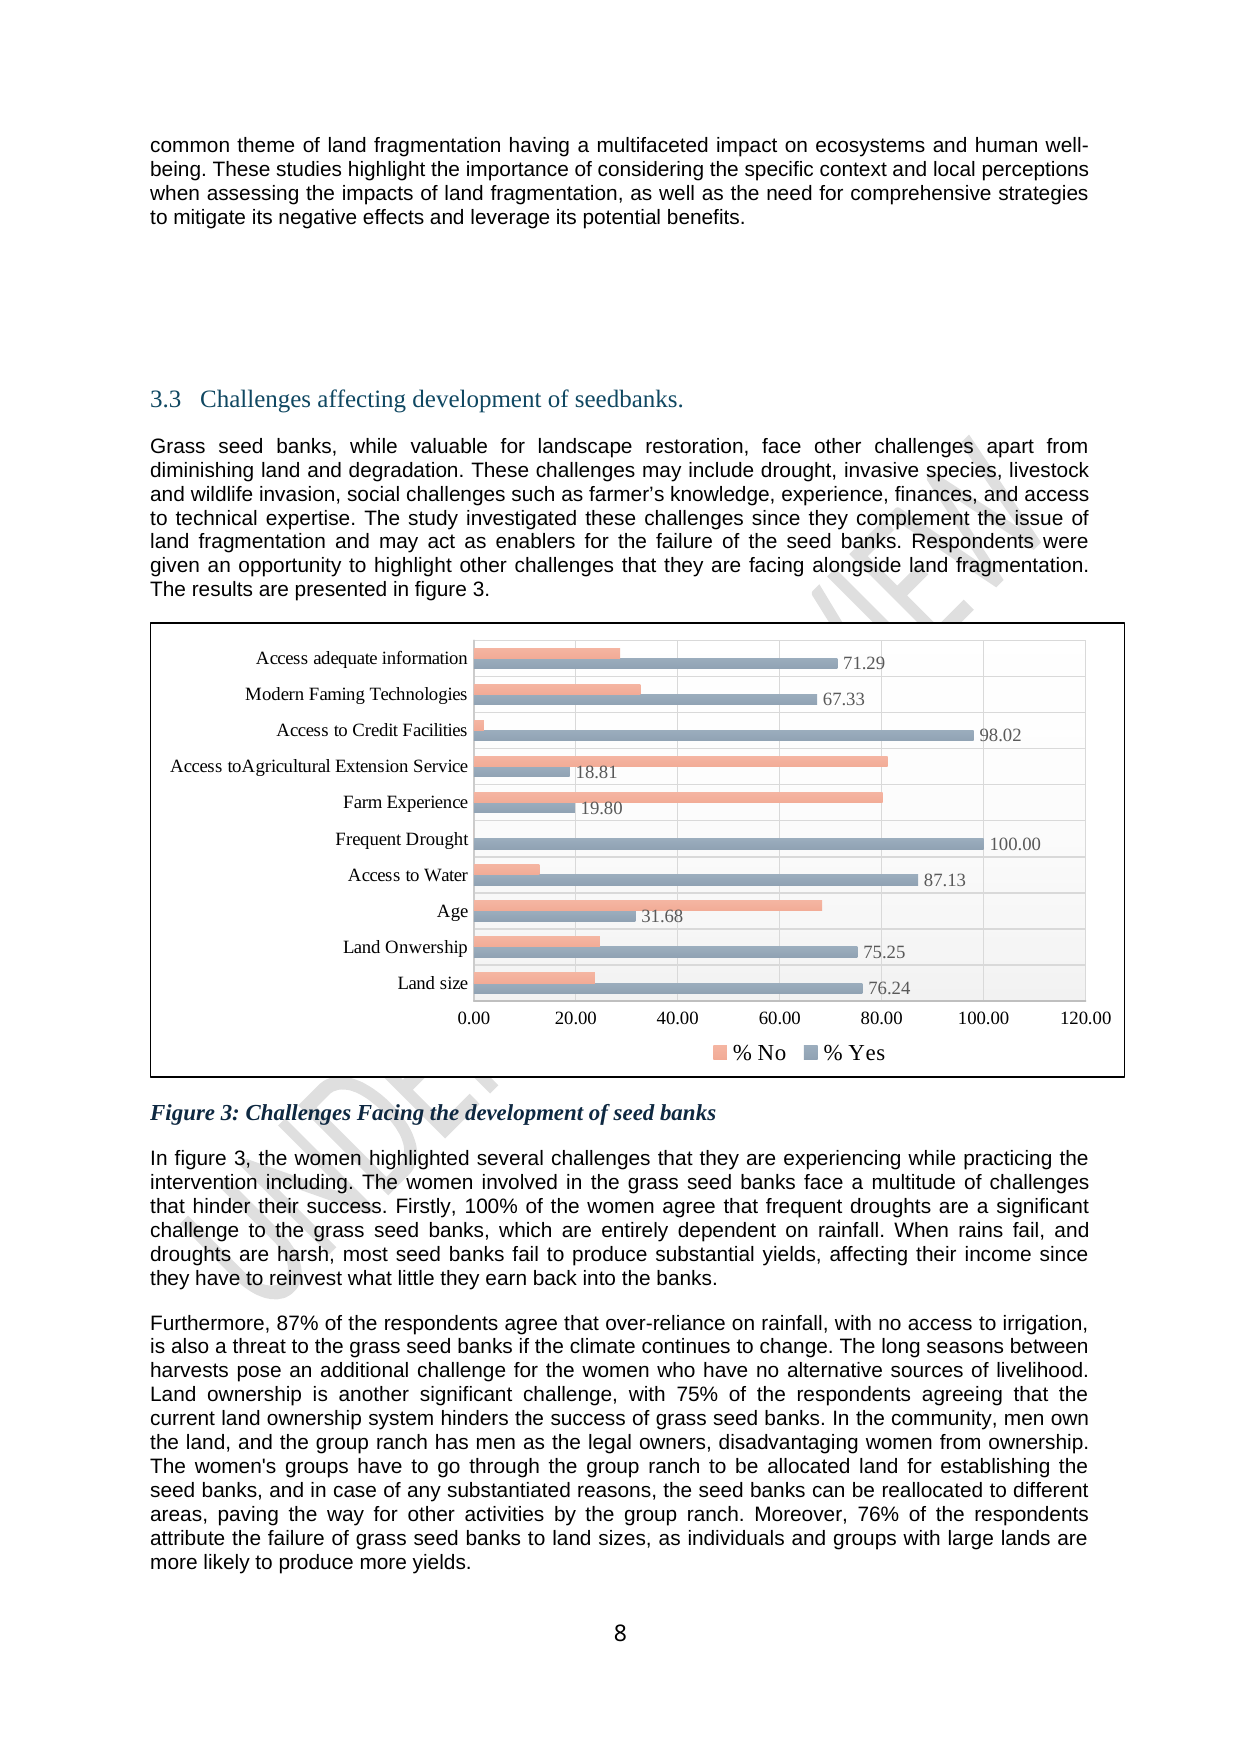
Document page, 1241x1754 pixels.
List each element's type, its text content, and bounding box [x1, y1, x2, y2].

text In figure 3, the women highlighted several challenges that they are experiencing while practicing the intervention including. The women involved in the grass seed banks face a multitude of challenges that hinder their success. Firstly, 100% of the women agree that frequent droughts are a significant challenge to the grass seed banks, which are entirely dependent on rainfall. When rains fail, and droughts are harsh, most seed banks fail to produce substantial yields, affecting their income since they have to reinvest what little they earn back into the banks. [150, 1146, 1090, 1289]
list Challenges affecting development of seedbanks. [150, 384, 1090, 413]
text Grass seed banks, while valuable for landscape restoration, face other challenges apart from diminishing land and degradation. These challenges may include drought, invasive species, livestock and wildlife invasion, social challenges such as farmer’s knowledge, experience, finances, and access to technical expertise. The study investigated these challenges since they complement the issue of land fragmentation and may act as enablers for the failure of the seed banks. Respondents were given an opportunity to highlight other challenges that they are facing alongside land fragmentation. The results are presented in figure 3. [150, 433, 1090, 601]
text Furthermore, 87% of the respondents agree that over-reliance on rainfall, with no access to irrigation, is also a threat to the grass seed banks if the climate continues to change. The long seasons between harvests pose an additional challenge for the women who have no alternative sources of livelihood. Land ownership is another significant challenge, with 75% of the respondents agreeing that the current land ownership system hinders the success of grass seed banks. In the community, men own the land, and the group ranch has men as the legal owners, disadvantaging women from ownership. The women's groups have to go through the group ranch to be allocated land for establishing the seed banks, and in case of any substantiated reasons, the seed banks can be reallocated to different areas, paving the way for other activities by the group ranch. Moreover, 76% of the respondents attribute the failure of grass seed banks to land sizes, as individuals and groups with large lands are more likely to produce more yields. [150, 1310, 1090, 1574]
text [150, 133, 1090, 229]
text Figure 3: Challenges Facing the development of seed banks [150, 1098, 1090, 1125]
